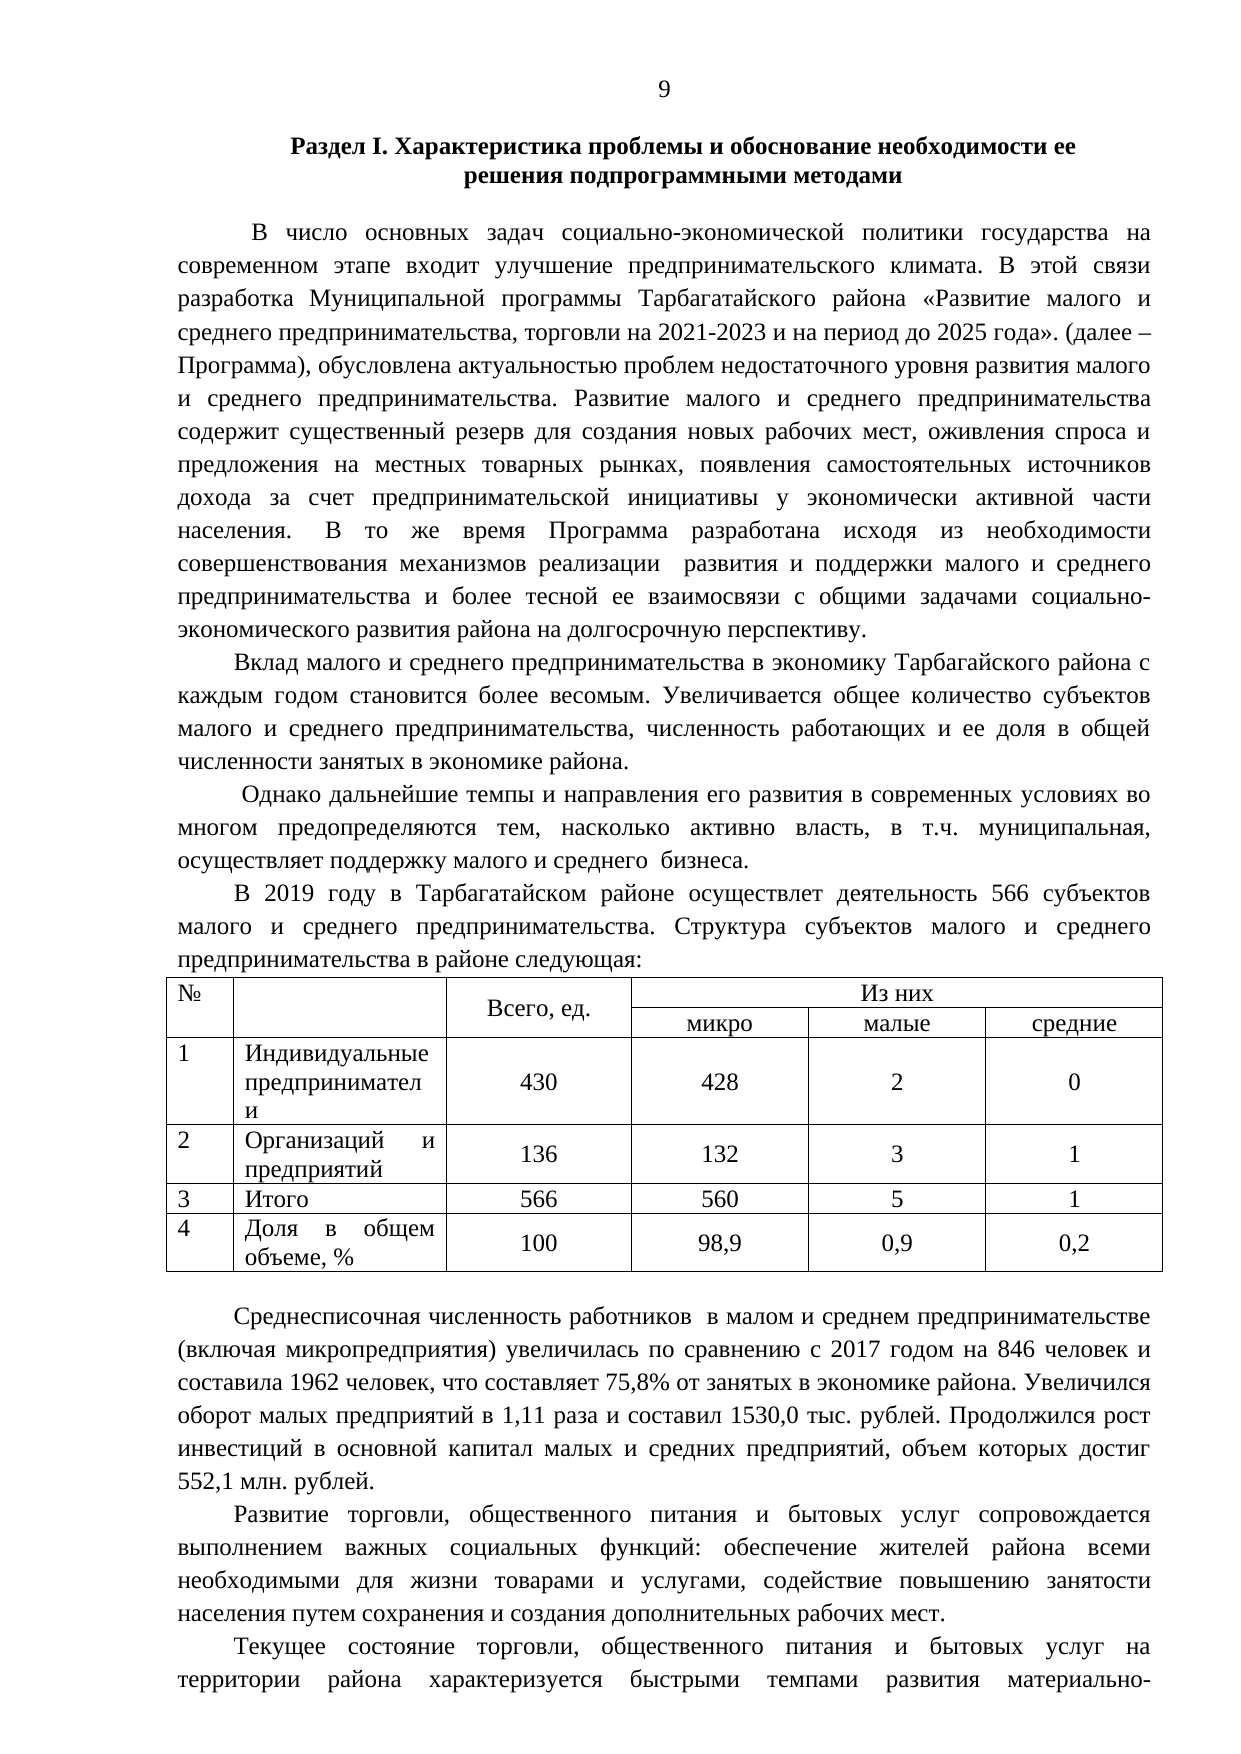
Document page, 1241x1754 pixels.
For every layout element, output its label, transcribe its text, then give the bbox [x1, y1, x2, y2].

text Однако дальнейшие темпы и направления его развития в современных условиях во многом предопределяются тем, насколько активно власть, в т.ч. муниципальная, осуществляет поддержку малого и среднего бизнеса. [177, 779, 1152, 874]
table_cell 3 [809, 1125, 985, 1183]
text В 2019 году в Тарбагатайском районе осуществлет деятельность 566 субъектов малого и среднего предпринимательства. Структура субъектов малого и среднего предпринимательства в районе следующая: [177, 878, 1152, 973]
table_cell средние [986, 1008, 1162, 1037]
table_cell 132 [632, 1125, 808, 1183]
table_cell Итого [234, 1184, 446, 1212]
table_cell 1 [986, 1125, 1162, 1183]
text Раздел I. Характеристика проблемы и обоснование необходимости ее [177, 131, 1152, 160]
table_cell Доля в общем объеме, % [234, 1214, 446, 1271]
text Среднесписочная численность работников в малом и среднем предпринимательстве (включая микропредприятия) увеличилась по сравнению с 2017 годом на 846 человек и составила 1962 человек, что составляет 75,8% от занятых в экономике района. Увеличился оборот малых предприятий в 1,11 раза и составил 1530,0 тыс. рублей. Продолжился рост инвестиций в основной капитал малых и средних предприятий, объем которых достиг 552,1 млн. рублей. [177, 1301, 1152, 1495]
table_cell 560 [632, 1184, 808, 1212]
table_header [234, 978, 446, 1037]
table_cell 5 [809, 1184, 985, 1212]
table_cell 100 [447, 1214, 631, 1271]
text решения подпрограммными методами [177, 160, 1152, 189]
table_cell 566 [447, 1184, 631, 1212]
text В число основных задач социально-экономической политики государства на современном этапе входит улучшение предпринимательского климата. В этой связи разработка Муниципальной программы Тарбагатайского района «Развитие малого и среднего предпринимательства, торговли на 2021-2023 и на период до 2025 года». (далее – Программа), обусловлена актуальностью проблем недостаточного уровня развития малого и среднего предпринимательства. Развитие малого и среднего предпринимательства содержит существенный резерв для создания новых рабочих мест, оживления спроса и предложения на местных товарных рынках, появления самостоятельных источников дохода за счет предпринимательской инициативы у экономически активной части населения. В то же время Программа разработана исходя из необходимости совершенствования механизмов реализации развития и поддержки малого и среднего предпринимательства и более тесной ее взаимосвязи с общими задачами социально-экономического развития района на долгосрочную перспективу. [177, 217, 1152, 643]
table_cell Индивидуальные предприниматели [234, 1038, 446, 1124]
table_cell малые [809, 1008, 985, 1037]
table_cell 1 [167, 1038, 233, 1124]
table_cell Организаций и предприятий [234, 1125, 446, 1183]
table_cell 2 [167, 1125, 233, 1183]
table_cell микро [632, 1008, 808, 1037]
table_cell 0,9 [809, 1214, 985, 1271]
table_cell 430 [447, 1038, 631, 1124]
table_cell 428 [632, 1038, 808, 1124]
text Развитие торговли, общественного питания и бытовых услуг сопровождается выполнением важных социальных функций: обеспечение жителей района всеми необходимыми для жизни товарами и услугами, содействие повышению занятости населения путем сохранения и создания дополнительных рабочих мест. [177, 1499, 1152, 1627]
table_cell 136 [447, 1125, 631, 1183]
table_cell 4 [167, 1214, 233, 1271]
table_cell 0 [986, 1038, 1162, 1124]
table_cell 0,2 [986, 1214, 1162, 1271]
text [177, 1631, 1152, 1693]
table_cell 2 [809, 1038, 985, 1124]
table_cell 1 [986, 1184, 1162, 1212]
table_cell 3 [167, 1184, 233, 1212]
table_cell 98,9 [632, 1214, 808, 1271]
table_header № [167, 978, 233, 1037]
table_header Из них [632, 978, 1162, 1007]
text Вклад малого и среднего предпринимательства в экономику Тарбагайского района с каждым годом становится более весомым. Увеличивается общее количество субъектов малого и среднего предпринимательства, численность работающих и ее доля в общей численности занятых в экономике района. [177, 647, 1152, 775]
table_header Всего, ед. [447, 978, 631, 1037]
